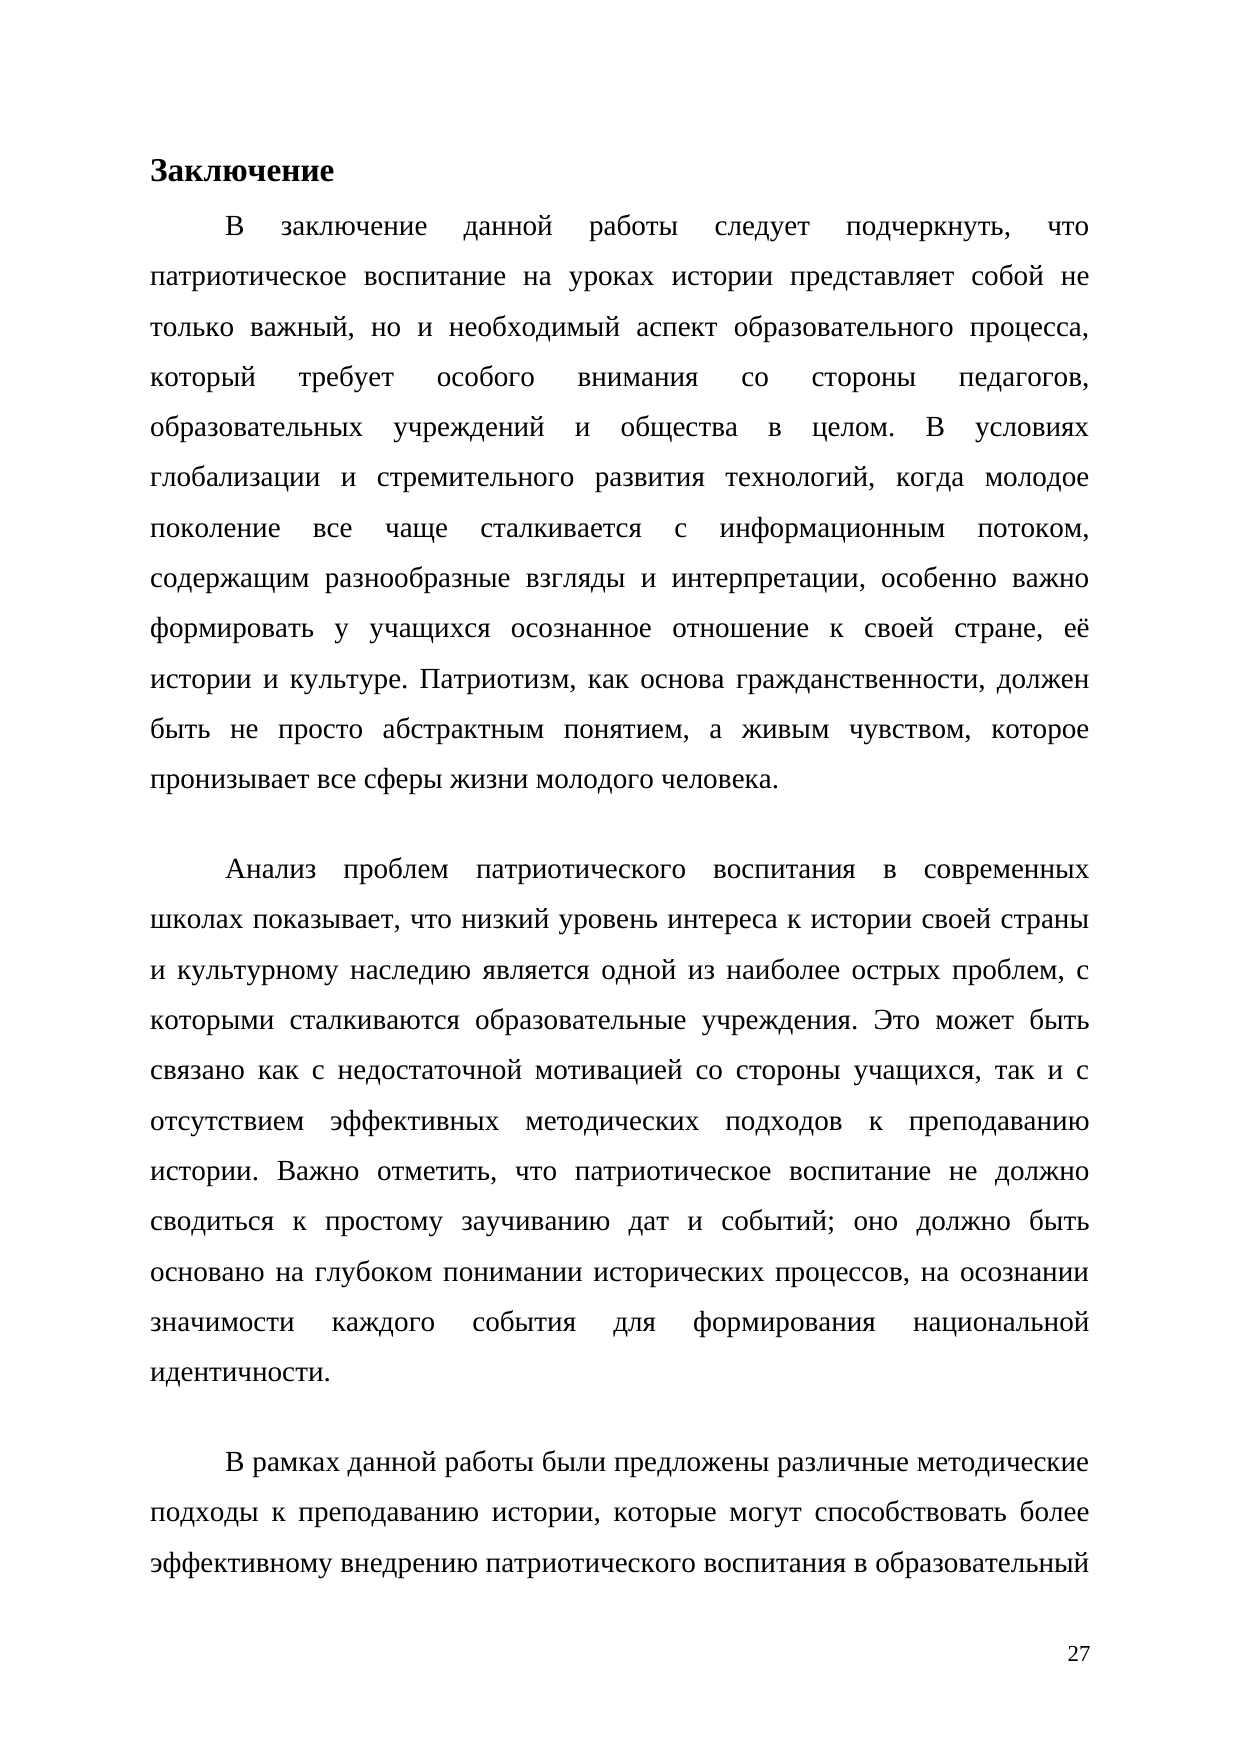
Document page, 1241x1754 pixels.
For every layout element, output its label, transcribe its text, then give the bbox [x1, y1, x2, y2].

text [150, 1444, 1090, 1578]
text В заключение данной работы следует подчеркнуть, что патриотическое воспитание на уроках истории представляет собой не только важный, но и необходимый аспект образовательного процесса, который требует особого внимания со стороны педагогов, образовательных учреждений и общества в целом. В условиях глобализации и стремительного развития технологий, когда молодое поколение все чаще сталкивается с информационным потоком, содержащим разнообразные взгляды и интерпретации, особенно важно формировать у учащихся осознанное отношение к своей стране, её истории и культуре. Патриотизм, как основа гражданственности, должен быть не просто абстрактным понятием, а живым чувством, которое пронизывает все сферы жизни молодого человека. [150, 208, 1090, 795]
subtitle Заключение [150, 150, 1090, 188]
text Анализ проблем патриотического воспитания в современных школах показывает, что низкий уровень интереса к истории своей страны и культурному наследию является одной из наиболее острых проблем, с которыми сталкиваются образовательные учреждения. Это может быть связано как с недостаточной мотивацией со стороны учащихся, так и с отсутствием эффективных методических подходов к преподаванию истории. Важно отметить, что патриотическое воспитание не должно сводиться к простому заучиванию дат и событий; оно должно быть основано на глубоком понимании исторических процессов, на осознании значимости каждого события для формирования национальной идентичности. [150, 851, 1090, 1388]
